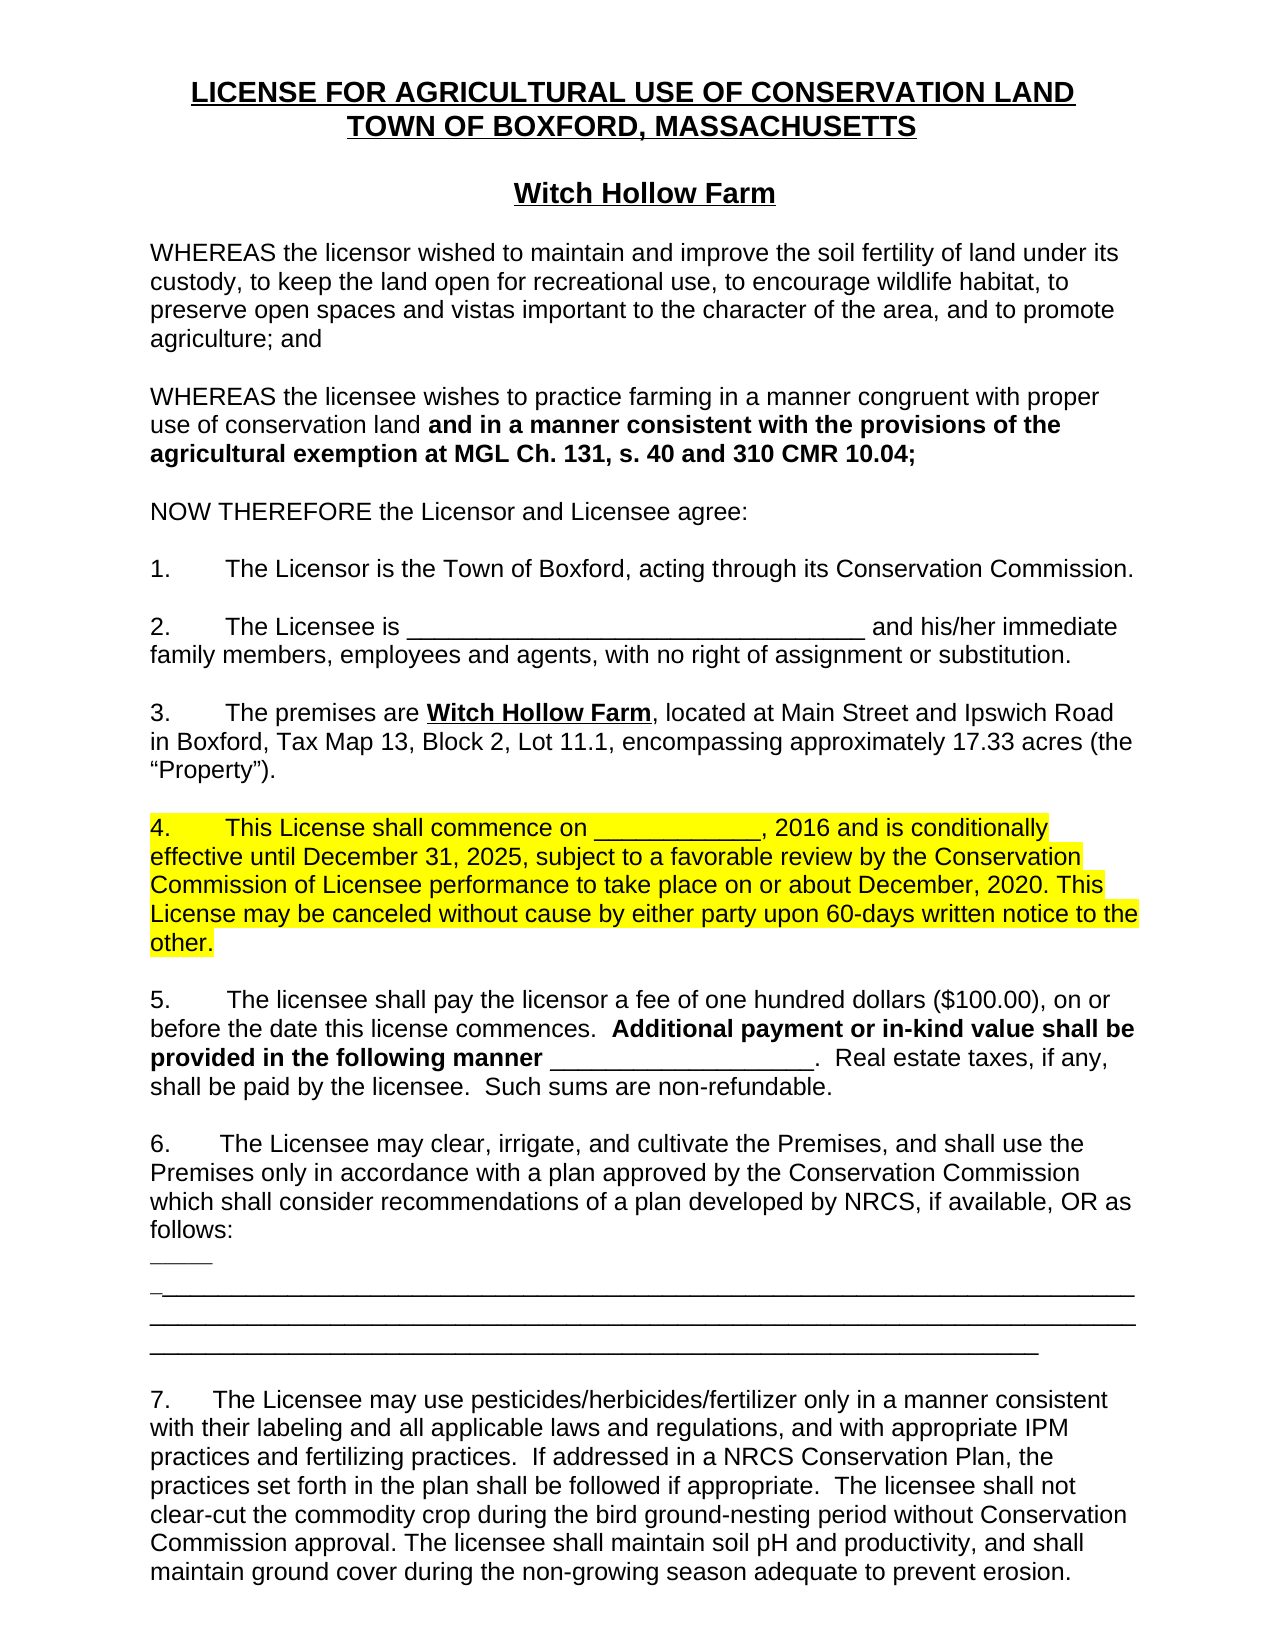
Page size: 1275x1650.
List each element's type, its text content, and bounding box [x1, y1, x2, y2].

text 1. The Licensor is the Town of Boxford, acting through its Conservation Commission. [150, 554, 1140, 583]
subtitle Witch Hollow Farm [150, 176, 1140, 209]
text 6. The Licensee may clear, irrigate, and cultivate the Premises, and shall use the Premises only in accordance with a plan approved by the Conservation Commission which shall consider recommendations of a plan developed by NRCS, if available, OR as follows: ___________________________________________________________________________________________________________________________________________________________________________________________________________________ [150, 1129, 1140, 1356]
text LICENSE FOR AGRICULTURAL USE OF CONSERVATION LAND [150, 75, 1140, 108]
text 2. The Licensee is _________________________________ and his/her immediate family members, employees and agents, with no right of assignment or substitution. [150, 612, 1140, 669]
text 3. The premises are Witch Hollow Farm, located at Main Street and Ipswich Road in Boxford, Tax Map 13, Block 2, Lot 11.1, encompassing approximately 17.33 acres (the “Property”). [150, 698, 1140, 784]
text WHEREAS the licensor wished to maintain and improve the soil fertility of land under its custody, to keep the land open for recreational use, to encourage wildlife habitat, to preserve open spaces and vistas important to the character of the area, and to promote agriculture; and [150, 238, 1140, 353]
text 7. The Licensee may use pesticides/herbicides/fertilizer only in a manner consistent with their labeling and all applicable laws and regulations, and with appropriate IPM practices and fertilizing practices. If addressed in a NRCS Conservation Plan, the practices set forth in the plan shall be followed if appropriate. The licensee shall not clear-cut the commodity crop during the bird ground-nesting period without Conservation Commission approval. The licensee shall maintain soil pH and productivity, and shall maintain ground cover during the non-growing season adequate to prevent erosion. [150, 1385, 1140, 1586]
text 4. This License shall commence on ____________, 2016 and is conditionally effective until December 31, 2025, subject to a favorable review by the Conservation Commission of Licensee performance to take place on or about December, 2020. This License may be canceled without cause by either party upon 60-days written notice to the other. [214, 813, 1140, 957]
text NOW THEREFORE the Licensor and Licensee agree: [150, 497, 1140, 525]
text 5. The licensee shall pay the licensor a fee of one hundred dollars ($100.00), on or before the date this license commences. Additional payment or in-kind value shall be provided in the following manner ___________________. Real estate taxes, if any, shall be paid by the licensee. Such sums are non-refundable. [150, 985, 1140, 1100]
text WHEREAS the licensee wishes to practice farming in a manner congruent with proper use of conservation land and in a manner consistent with the provisions of the agricultural exemption at MGL Ch. 131, s. 40 and 310 CMR 10.04; [150, 382, 1140, 468]
text TOWN OF BOXFORD, MASSACHUSETTS [150, 108, 1140, 142]
